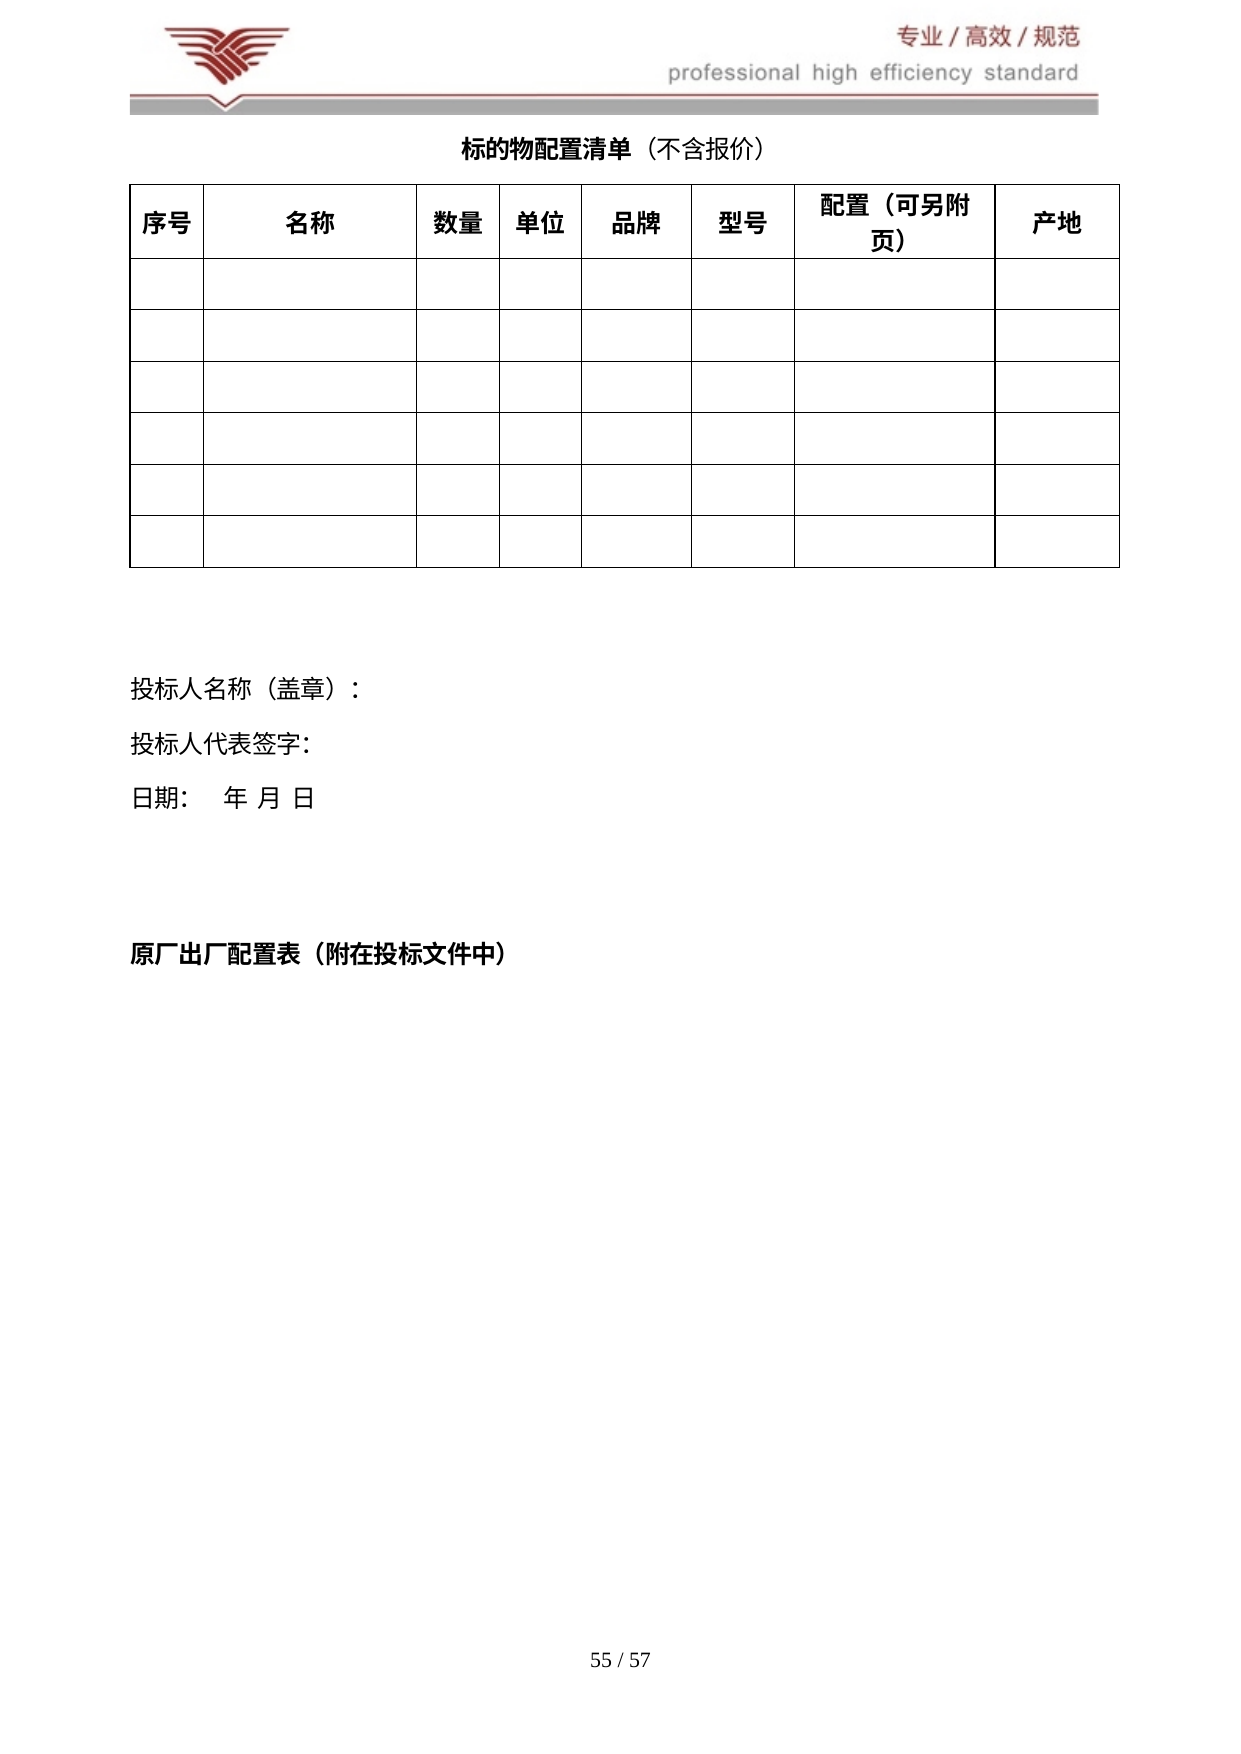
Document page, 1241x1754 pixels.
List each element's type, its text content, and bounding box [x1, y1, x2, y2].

table_cell [795, 413, 994, 464]
table_cell [996, 465, 1119, 515]
table_cell [417, 516, 499, 567]
table_header 名称 [204, 185, 416, 258]
table_cell [582, 362, 691, 412]
text 投标人名称（盖章）： [130, 670, 1110, 706]
table_cell [692, 413, 794, 464]
table_header 型号 [692, 185, 794, 258]
table_cell [131, 259, 203, 309]
table_header 产地 [996, 185, 1119, 258]
text 标的物配置清单（不含报价） [130, 130, 1110, 166]
table_cell [131, 362, 203, 412]
picture [129, 3, 1099, 115]
table_cell [692, 259, 794, 309]
table_cell [795, 465, 994, 515]
table_cell [500, 362, 581, 412]
table_cell [996, 413, 1119, 464]
table_cell [996, 310, 1119, 361]
table_cell [582, 259, 691, 309]
table_cell [996, 516, 1119, 567]
table_cell [417, 259, 499, 309]
text 原厂出厂配置表（附在投标文件中） [130, 935, 1110, 971]
table_cell [795, 362, 994, 412]
table_cell [582, 413, 691, 464]
table_cell [996, 362, 1119, 412]
table_cell [131, 516, 203, 567]
table_cell [131, 465, 203, 515]
table_cell [204, 362, 416, 412]
table_header 单位 [500, 185, 581, 258]
table_cell [417, 362, 499, 412]
table_header 序号 [131, 185, 203, 258]
table_cell [204, 310, 416, 361]
text 投标人代表签字： [130, 724, 1110, 760]
table_cell [795, 259, 994, 309]
table_cell [692, 465, 794, 515]
table_cell [500, 465, 581, 515]
table_cell [795, 516, 994, 567]
table_cell [996, 259, 1119, 309]
table_cell [204, 413, 416, 464]
table_cell [692, 362, 794, 412]
table_header 配置（可另附页） [795, 185, 994, 258]
table_cell [204, 516, 416, 567]
table_cell [417, 465, 499, 515]
table_cell [204, 465, 416, 515]
table_cell [692, 516, 794, 567]
table_cell [131, 413, 203, 464]
table_cell [582, 310, 691, 361]
table_cell [131, 310, 203, 361]
table_cell [204, 259, 416, 309]
table_cell [692, 310, 794, 361]
table_header 品牌 [582, 185, 691, 258]
text 日期： 年 月 日 [130, 778, 1110, 815]
table_cell [500, 516, 581, 567]
table_cell [795, 310, 994, 361]
table_cell [582, 465, 691, 515]
table_cell [500, 310, 581, 361]
table_cell [417, 310, 499, 361]
table_header 数量 [417, 185, 499, 258]
table_cell [500, 259, 581, 309]
table_cell [582, 516, 691, 567]
table_cell [417, 413, 499, 464]
table_cell [500, 413, 581, 464]
